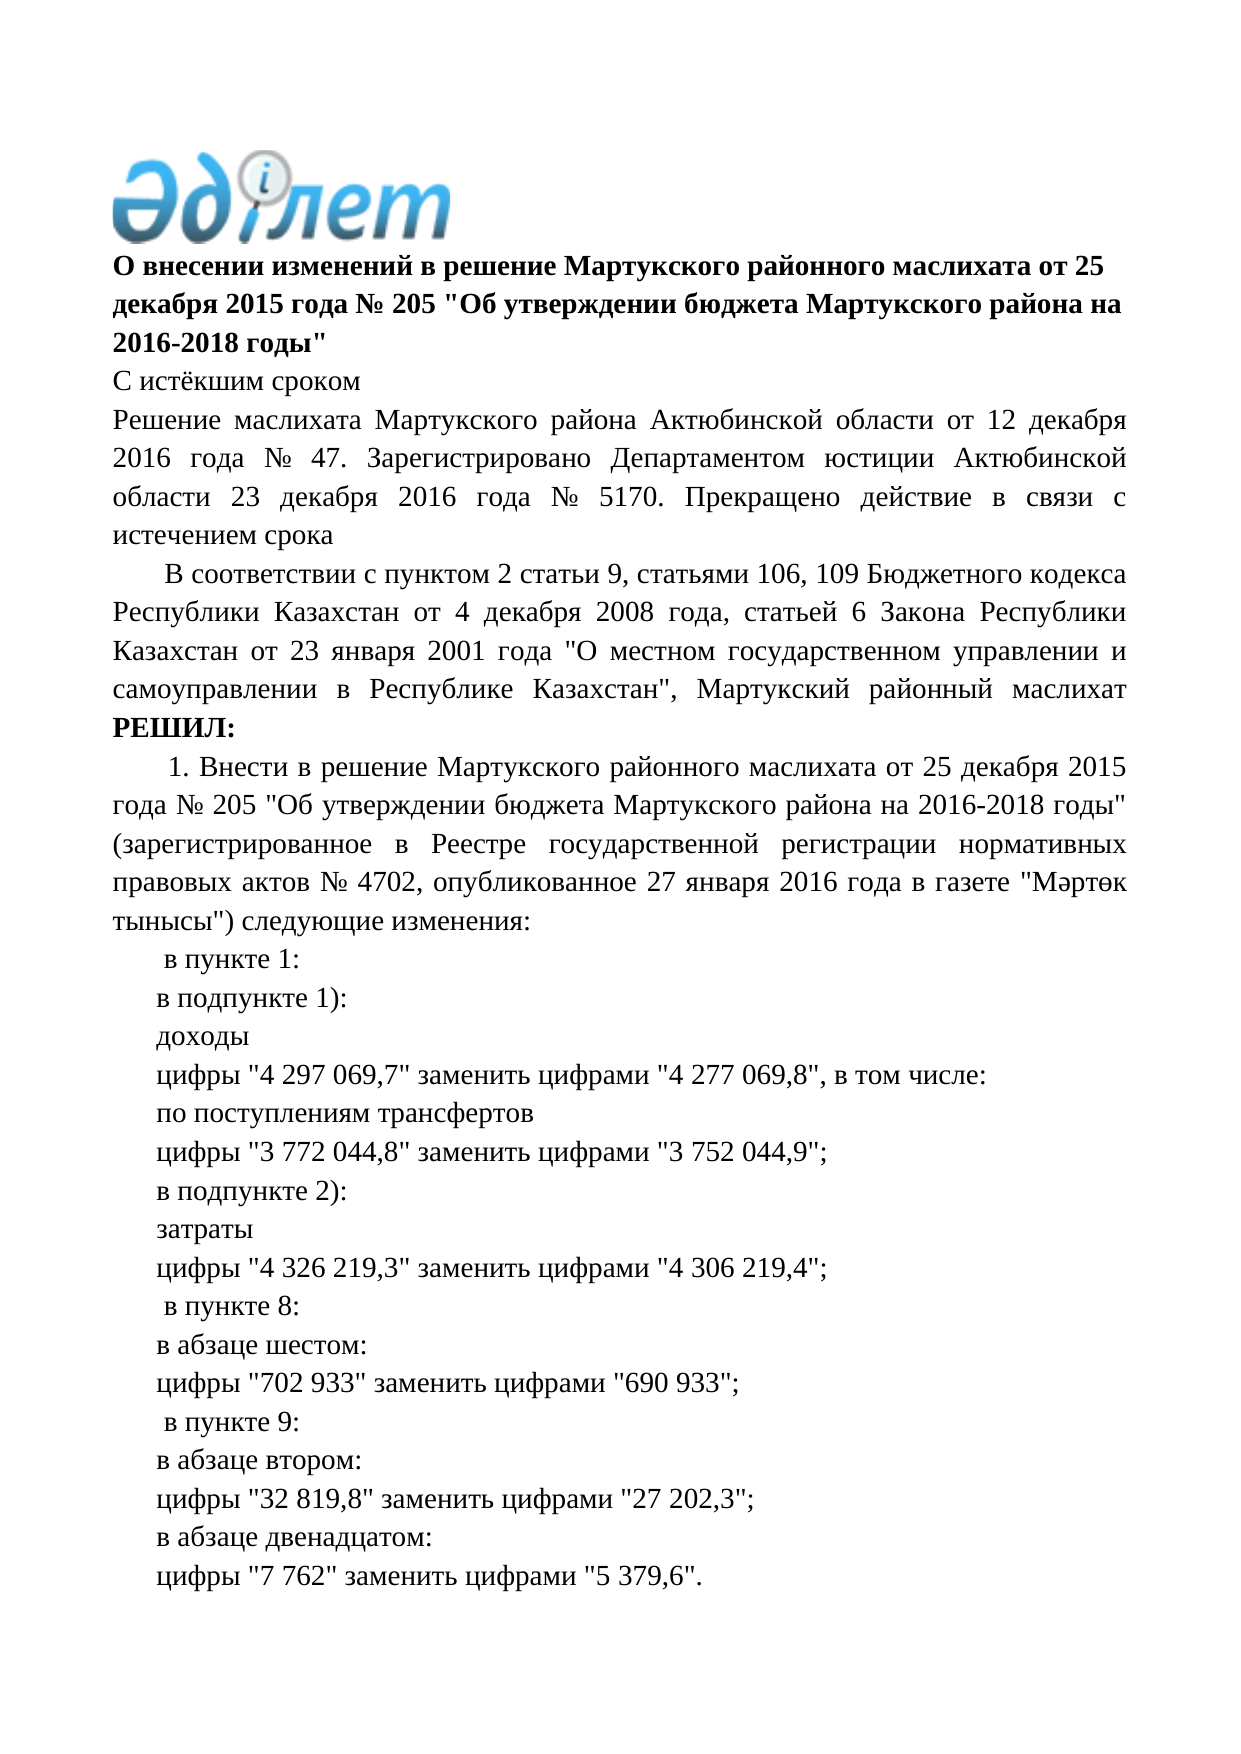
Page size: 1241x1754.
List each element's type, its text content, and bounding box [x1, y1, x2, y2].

text В соответствии с пунктом 2 статьи 9, статьями 106, 109 Бюджетного кодекса Республики Казахстан от 4 декабря 2008 года, статьей 6 Закона Республики Казахстан от 23 января 2001 года "О местном государственном управлении и самоуправлении в Республике Казахстан", Мартукский районный маслихат РЕШИЛ: [112, 556, 1128, 744]
text по поступлениям трансфертов [112, 1096, 1128, 1129]
text цифры "7 762" заменить цифрами "5 379,6". [112, 1558, 1128, 1592]
text С истёкшим сроком [112, 363, 1128, 397]
text доходы [112, 1018, 1128, 1052]
text Решение маслихата Мартукского района Актюбинской области от 12 декабря 2016 года № 47. Зарегистрировано Департаментом юстиции Актюбинской области 23 декабря 2016 года № 5170. Прекращено действие в связи с истечением срока [112, 402, 1128, 551]
text в абзаце втором: [112, 1442, 1128, 1476]
text О внесении изменений в решение Мартукского районного маслихата от 25 декабря 2015 года № 205 "Об утверждении бюджета Мартукского района на 2016-2018 годы" [112, 248, 1128, 358]
picture [112, 150, 451, 244]
text в абзаце двенадцатом: [112, 1519, 1128, 1553]
text в подпункте 1): [112, 980, 1128, 1013]
text в пункте 9: [112, 1404, 1128, 1437]
text цифры "4 326 219,3" заменить цифрами "4 306 219,4"; [112, 1250, 1128, 1283]
text в абзаце шестом: [112, 1327, 1128, 1360]
text в пункте 8: [112, 1288, 1128, 1322]
text затраты [112, 1211, 1128, 1245]
text в пункте 1: [112, 941, 1128, 975]
text цифры "4 297 069,7" заменить цифрами "4 277 069,8", в том числе: [112, 1057, 1128, 1091]
text в подпункте 2): [112, 1173, 1128, 1206]
text цифры "702 933" заменить цифрами "690 933"; [112, 1365, 1128, 1399]
text 1. Внести в решение Мартукского районного маслихата от 25 декабря 2015 года № 205 "Об утверждении бюджета Мартукского района на 2016-2018 годы" (зарегистрированное в Реестре государственной регистрации нормативных правовых актов № 4702, опубликованное 27 января 2016 года в газете "Мәртөк тынысы") следующие изменения: [112, 749, 1128, 936]
text цифры "3 772 044,8" заменить цифрами "3 752 044,9"; [112, 1134, 1128, 1168]
text цифры "32 819,8" заменить цифрами "27 202,3"; [112, 1481, 1128, 1514]
